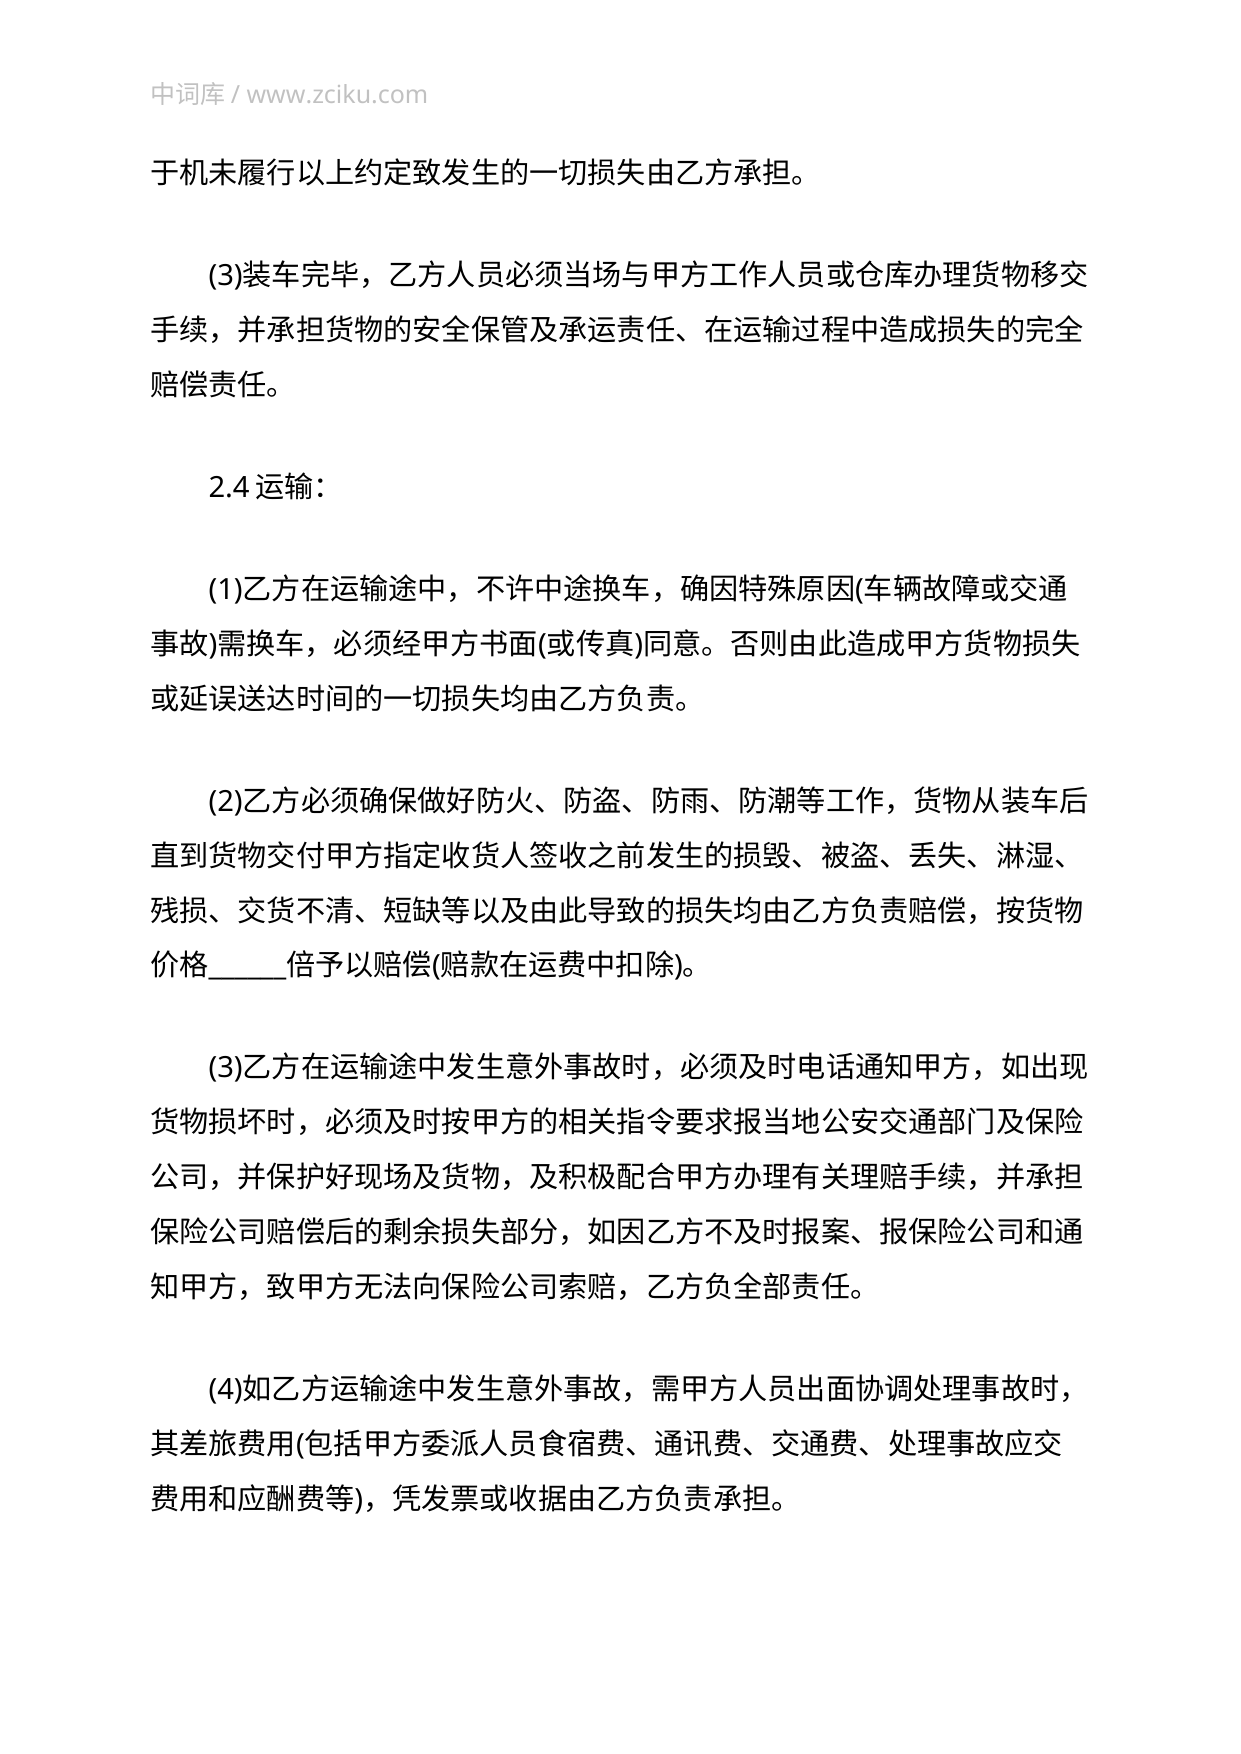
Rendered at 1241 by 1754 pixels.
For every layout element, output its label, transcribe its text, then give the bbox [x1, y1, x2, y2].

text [150, 150, 1090, 192]
text (3)乙方在运输途中发生意外事故时，必须及时电话通知甲方，如出现货物损坏时，必须及时按甲方的相关指令要求报当地公安交通部门及保险公司，并保护好现场及货物，及积极配合甲方办理有关理赔手续，并承担保险公司赔偿后的剩余损失部分，如因乙方不及时报案、报保险公司和通知甲方，致甲方无法向保险公司索赔，乙方负全部责任。 [150, 1044, 1090, 1306]
text 2.4运输： [150, 463, 1090, 506]
text (3)装车完毕，乙方人员必须当场与甲方工作人员或仓库办理货物移交手续，并承担货物的安全保管及承运责任、在运输过程中造成损失的完全赔偿责任。 [150, 252, 1090, 404]
text (1)乙方在运输途中，不许中途换车，确因特殊原因(车辆故障或交通事故)需换车，必须经甲方书面(或传真)同意。否则由此造成甲方货物损失或延误送达时间的一切损失均由乙方负责。 [150, 565, 1090, 718]
text (2)乙方必须确保做好防火、防盗、防雨、防潮等工作，货物从装车后直到货物交付甲方指定收货人签收之前发生的损毁、被盗、丢失、淋湿、残损、交货不清、短缺等以及由此导致的损失均由乙方负责赔偿，按货物价格______倍予以赔偿(赔款在运费中扣除)。 [150, 777, 1090, 984]
text (4)如乙方运输途中发生意外事故，需甲方人员出面协调处理事故时，其差旅费用(包括甲方委派人员食宿费、通讯费、交通费、处理事故应交费用和应酬费等)，凭发票或收据由乙方负责承担。 [150, 1365, 1090, 1518]
